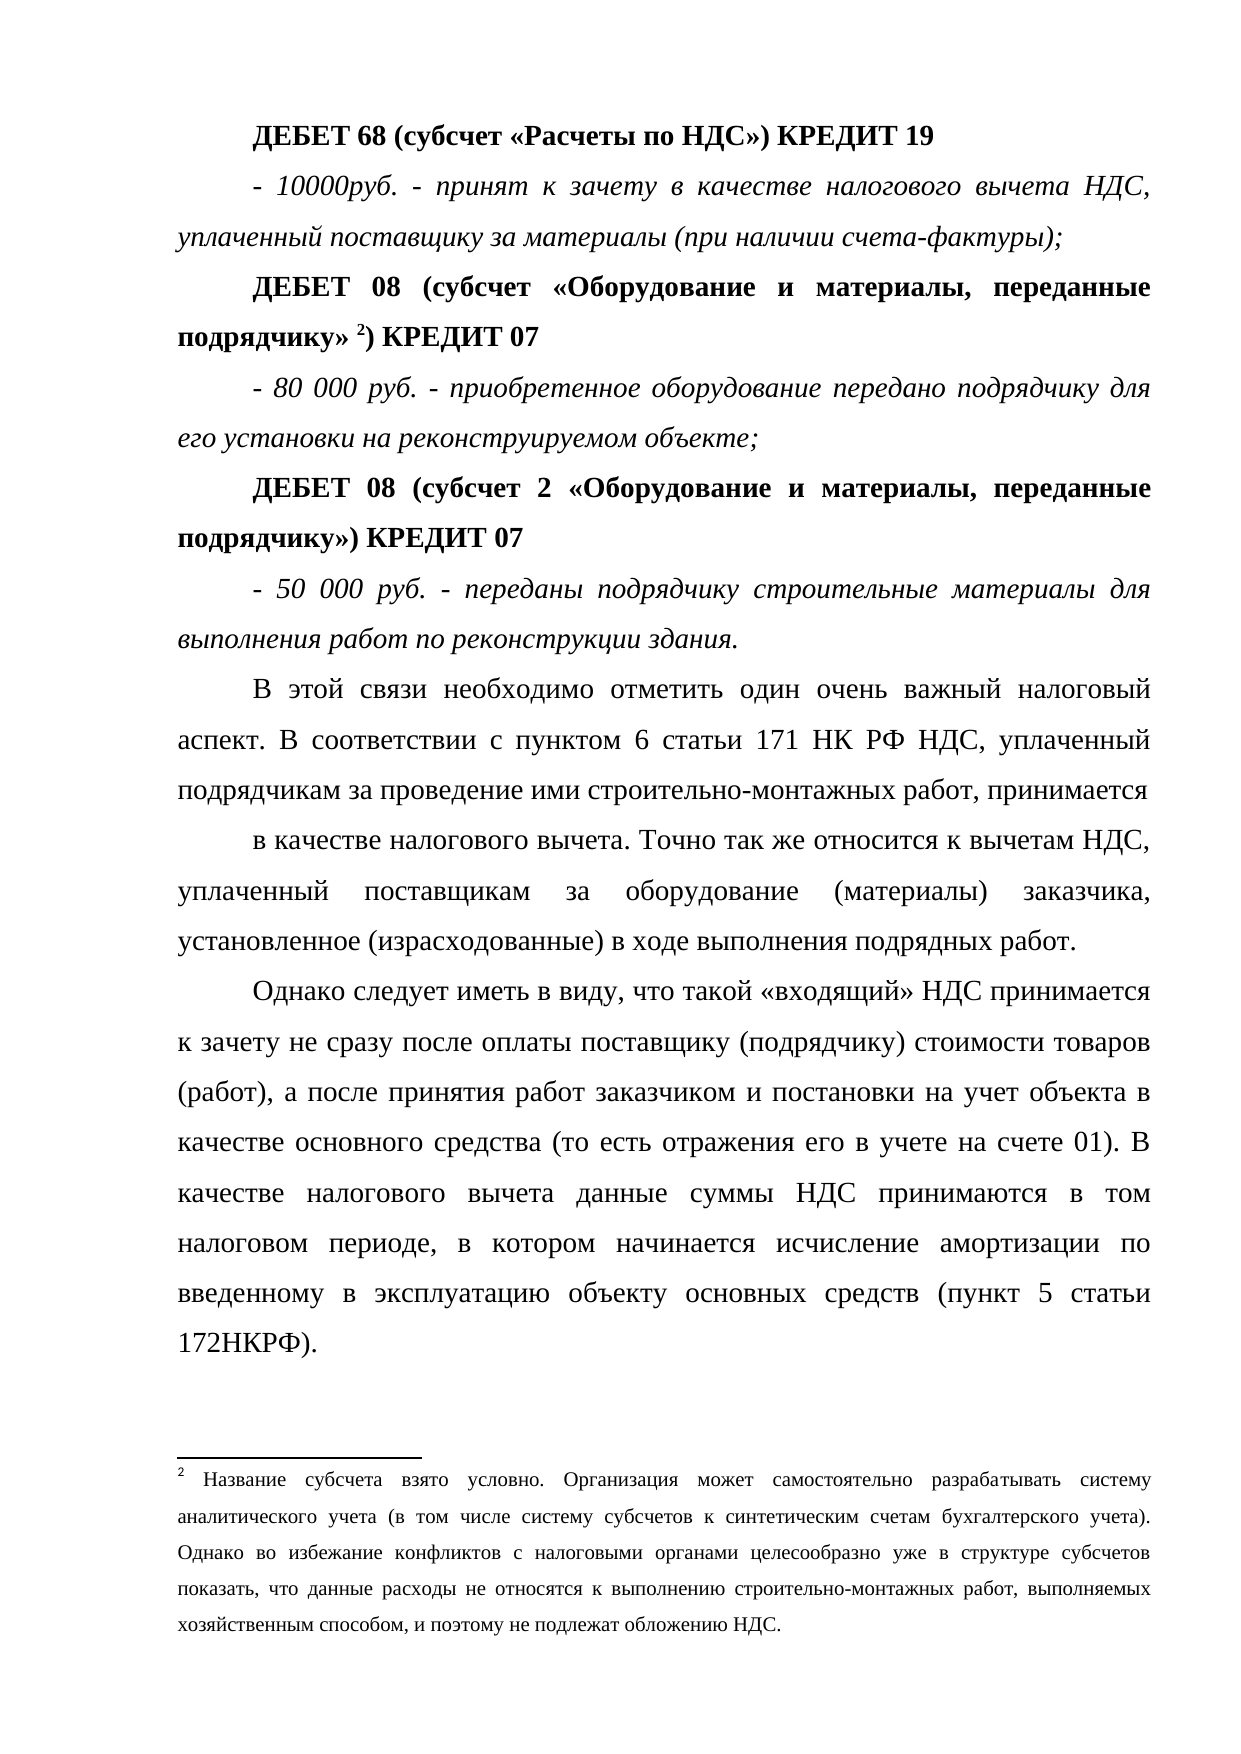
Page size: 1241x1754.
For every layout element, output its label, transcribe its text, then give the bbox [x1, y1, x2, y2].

text - 50 000 руб. - переданы подрядчику строительные материалы для выполнения работ по реконструкции здания. [177, 571, 1152, 655]
text ДЕБЕТ 68 (субсчет «Расчеты по НДС») КРЕДИТ 19 [177, 118, 1152, 152]
text ДЕБЕТ 08 (субсчет «Оборудование и материалы, переданные подрядчику» ) КРЕДИТ 07 [177, 269, 1152, 353]
text ДЕБЕТ 08 (субсчет 2 «Оборудование и материалы, переданные подрядчику») КРЕДИТ 07 [177, 470, 1152, 554]
text - 80 000 руб. - приобретенное оборудование передано подрядчику для его установки на реконструируемом объекте; [177, 370, 1152, 453]
text - 10000руб. - принят к зачету в качестве налогового вычета НДС, уплаченный поставщику за материалы (при наличии счета-фактуры); [177, 168, 1152, 252]
text В этой связи необходимо отметить один очень важный налоговый аспект. В соответствии с пунктом 6 статьи 171 НК РФ НДС, уплаченный подрядчикам за проведение ими строительно-монтажных работ, принимается [177, 672, 1152, 806]
text Однако следует иметь в виду, что такой «входящий» НДС принимается к зачету не сразу после оплаты поставщику (подрядчику) стоимости товаров (работ), а после принятия работ заказчиком и постановки на учет объекта в качестве основного средства (то есть отражения его в учете на счете 01). В качестве налогового вычета данные суммы НДС принимаются в том налоговом периоде, в котором начинается исчисление амортизации по введенному в эксплуатацию объекту основных средств (пункт 5 статьи 172НКРФ). [177, 973, 1152, 1359]
text в качестве налогового вычета. Точно так же относится к вычетам НДС, уплаченный поставщикам за оборудование (материалы) заказчика, установленное (израсходованные) в ходе выполнения подрядных работ. [177, 822, 1152, 957]
